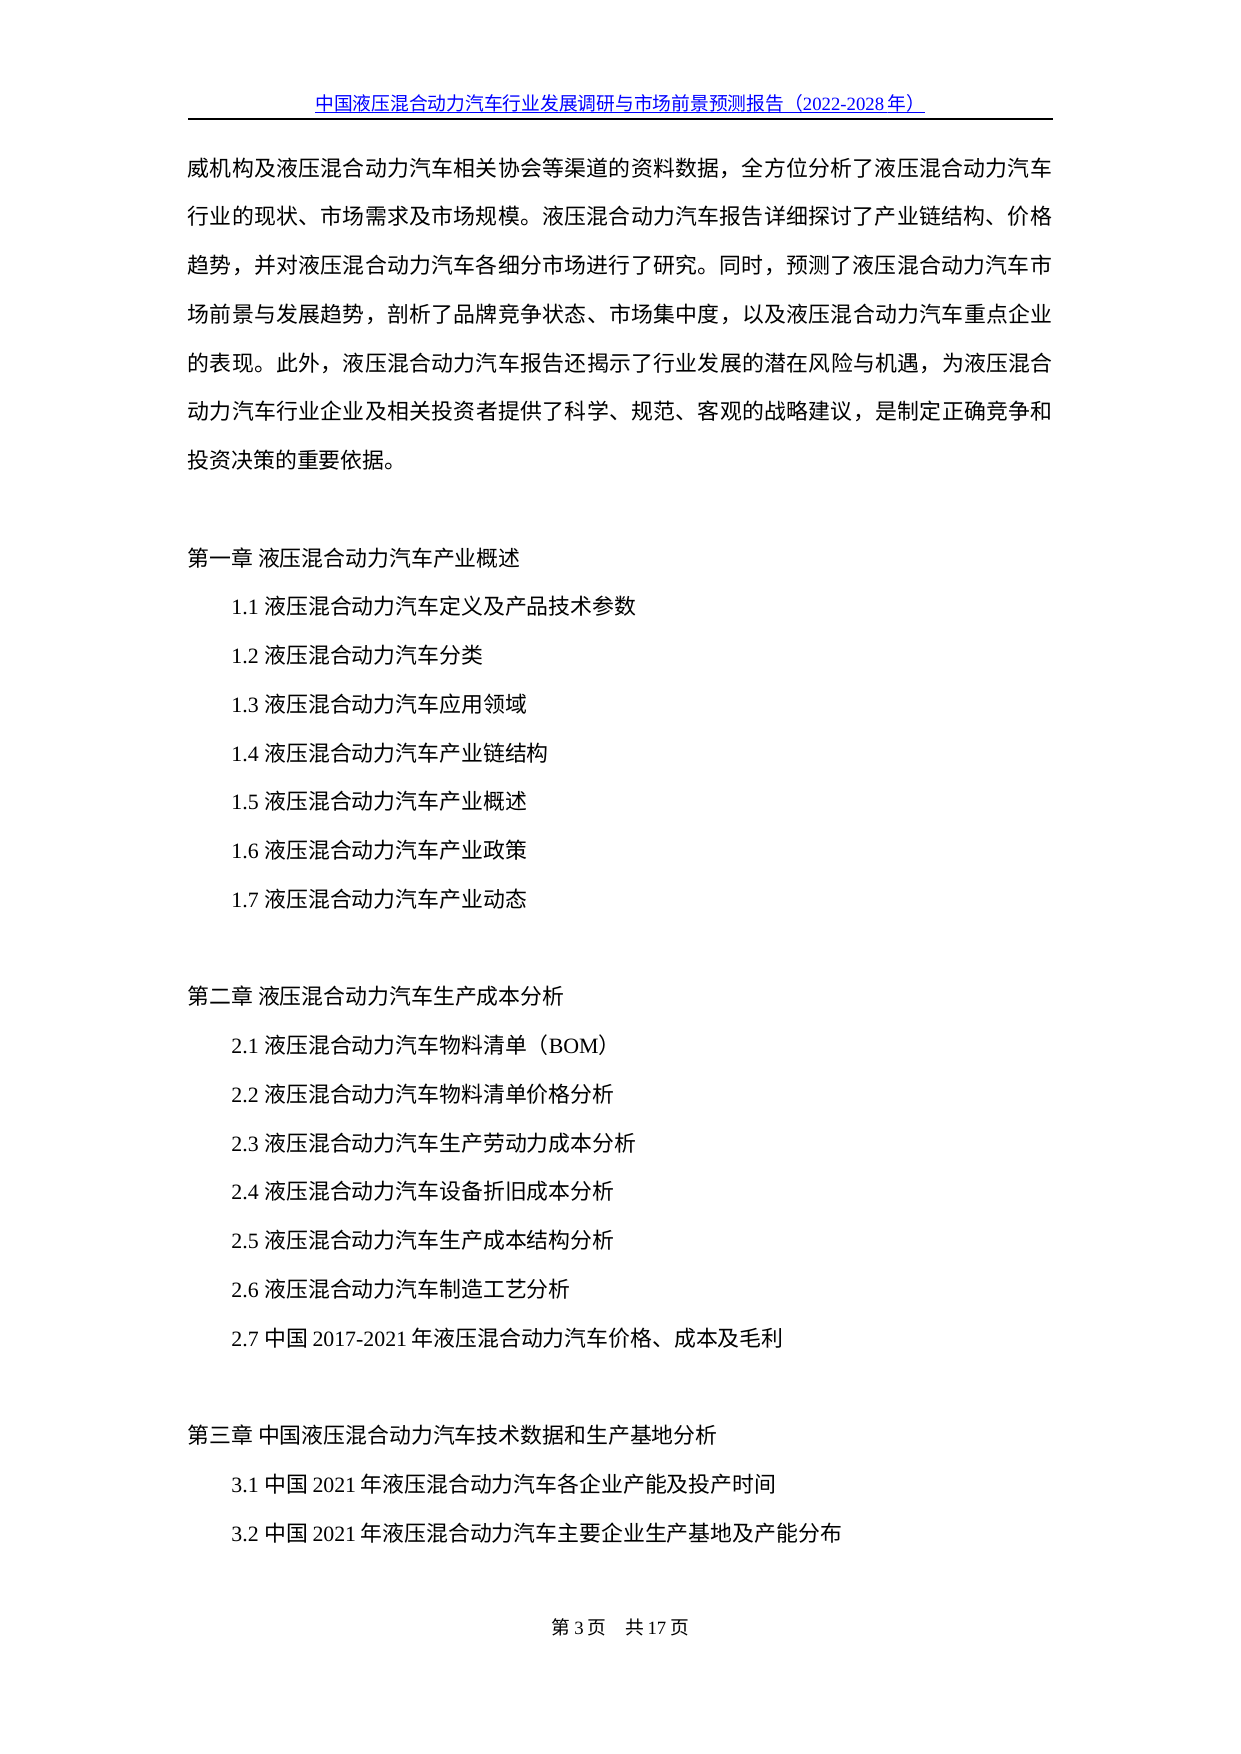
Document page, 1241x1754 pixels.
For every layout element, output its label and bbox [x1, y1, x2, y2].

text [187, 150, 1053, 1548]
